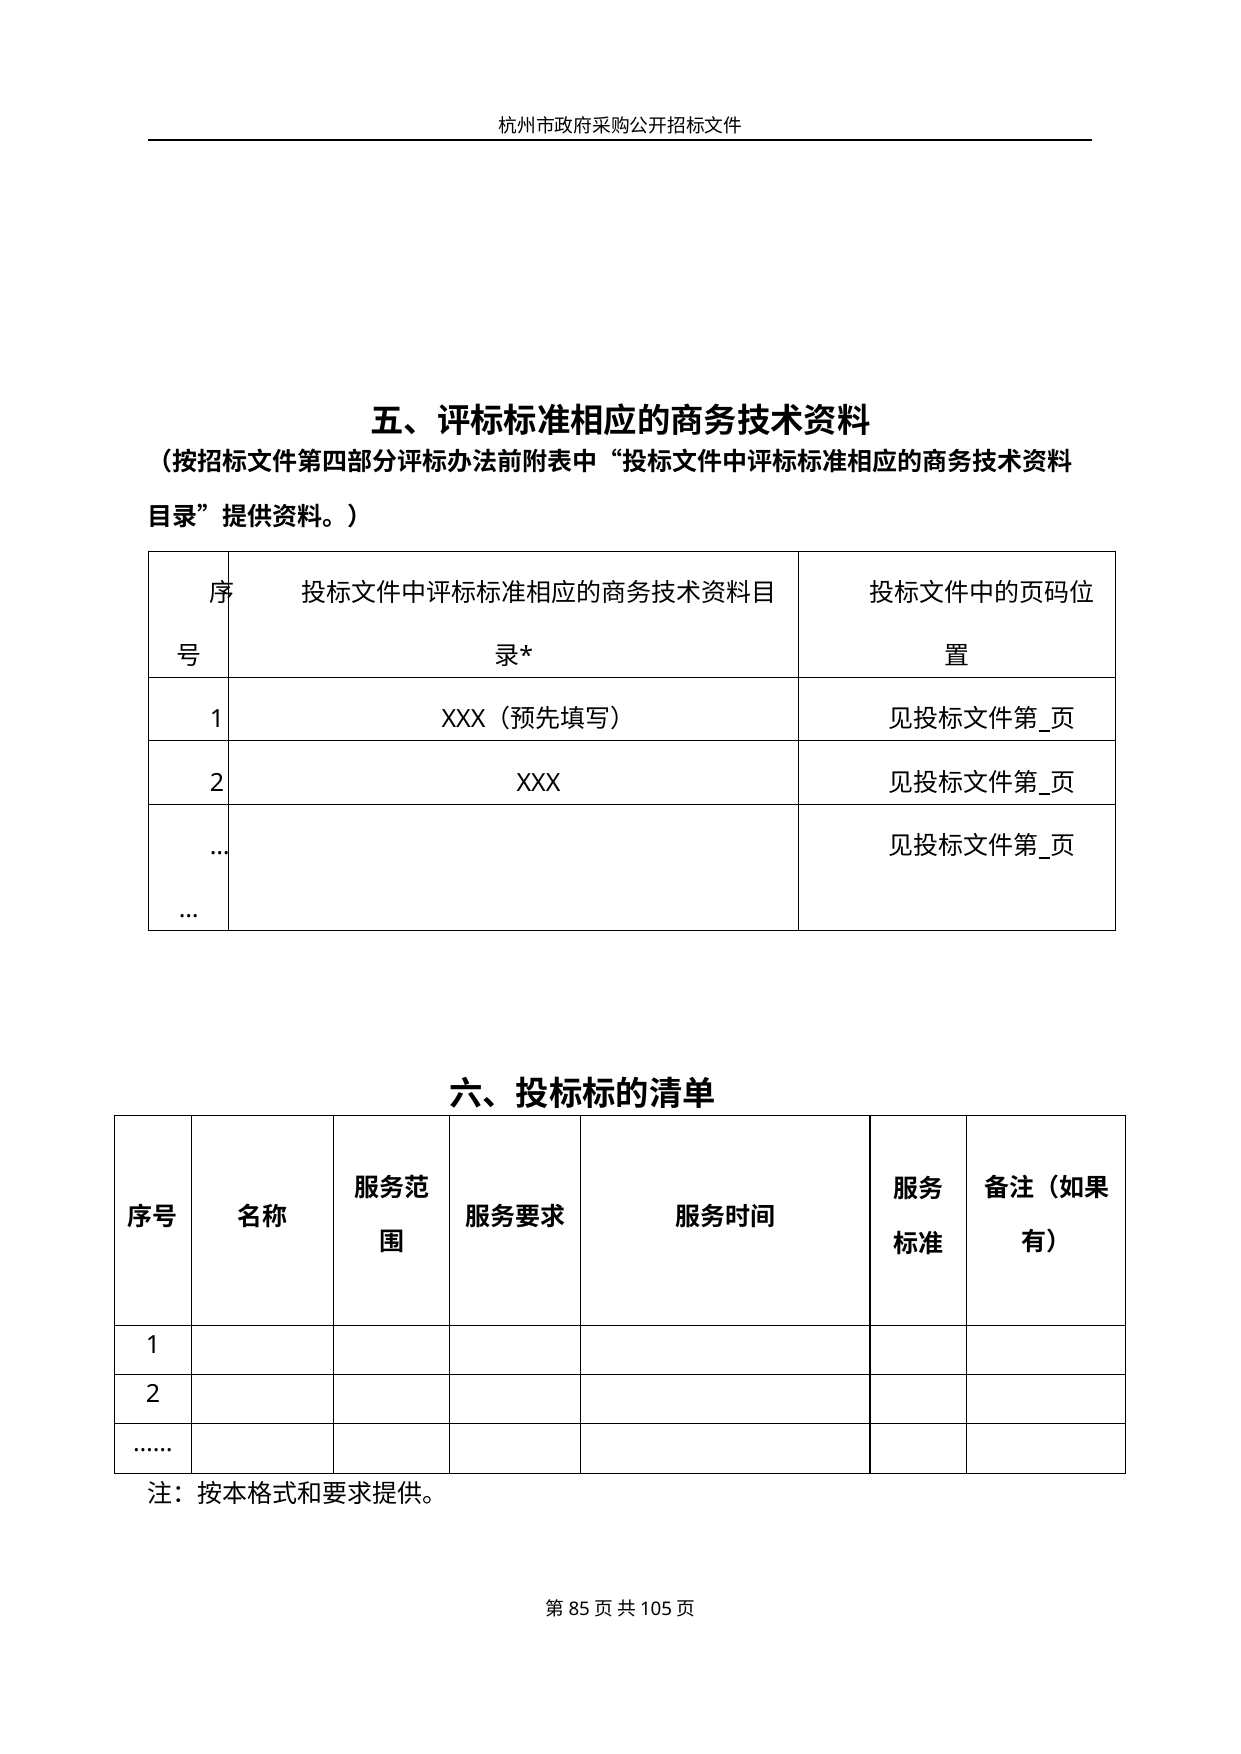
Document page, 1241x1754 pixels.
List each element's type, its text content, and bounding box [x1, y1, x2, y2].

table_cell [334, 1424, 449, 1473]
table_cell [967, 1326, 1125, 1374]
table_cell [581, 1326, 869, 1374]
table_header 名称 [192, 1116, 333, 1324]
table_header 投标文件中评标标准相应的商务技术资料目录* [229, 552, 798, 677]
text 六、投标标的清单 [148, 1067, 1092, 1115]
text 注：按本格式和要求提供。 [148, 1474, 1049, 1510]
table_cell …… [149, 805, 228, 930]
table_cell [871, 1375, 966, 1423]
table_header 服务范围 [334, 1116, 449, 1324]
table_cell 1 [115, 1326, 191, 1374]
table_cell [450, 1424, 580, 1473]
table_cell [334, 1326, 449, 1374]
table_cell [192, 1375, 333, 1423]
table_header 服务标准 [871, 1116, 966, 1324]
table_cell [334, 1375, 449, 1423]
text （按招标文件第四部分评标办法前附表中“投标文件中评标标准相应的商务技术资料目录”提供资料。） [148, 442, 1092, 532]
table_header 服务要求 [450, 1116, 580, 1324]
table_cell [967, 1424, 1125, 1473]
table_cell [192, 1326, 333, 1374]
table_cell [192, 1424, 333, 1473]
table_cell XXX [229, 741, 798, 804]
table_header 备注（如果有） [967, 1116, 1125, 1324]
table_cell 1 [149, 678, 228, 740]
table_cell [450, 1326, 580, 1374]
table_cell …… [115, 1424, 191, 1473]
table_header 序号 [149, 552, 228, 677]
table_cell XXX（预先填写） [229, 678, 798, 740]
table_cell [581, 1375, 869, 1423]
table_cell [450, 1375, 580, 1423]
table_cell 2 [149, 741, 228, 804]
table_cell 见投标文件第 页 [799, 741, 1115, 804]
table_cell [581, 1424, 869, 1473]
table_header 服务时间 [581, 1116, 869, 1324]
table_cell [967, 1375, 1125, 1423]
table_cell 见投标文件第 页 [799, 805, 1115, 930]
table_header 序号 [115, 1116, 191, 1324]
table_cell 见投标文件第 页 [799, 678, 1115, 740]
table_cell 2 [115, 1375, 191, 1423]
table_cell [229, 805, 798, 930]
text 五、评标标准相应的商务技术资料 [148, 394, 1092, 442]
table_cell [871, 1326, 966, 1374]
table_header 投标文件中的页码位置 [799, 552, 1115, 677]
table_cell [871, 1424, 966, 1473]
